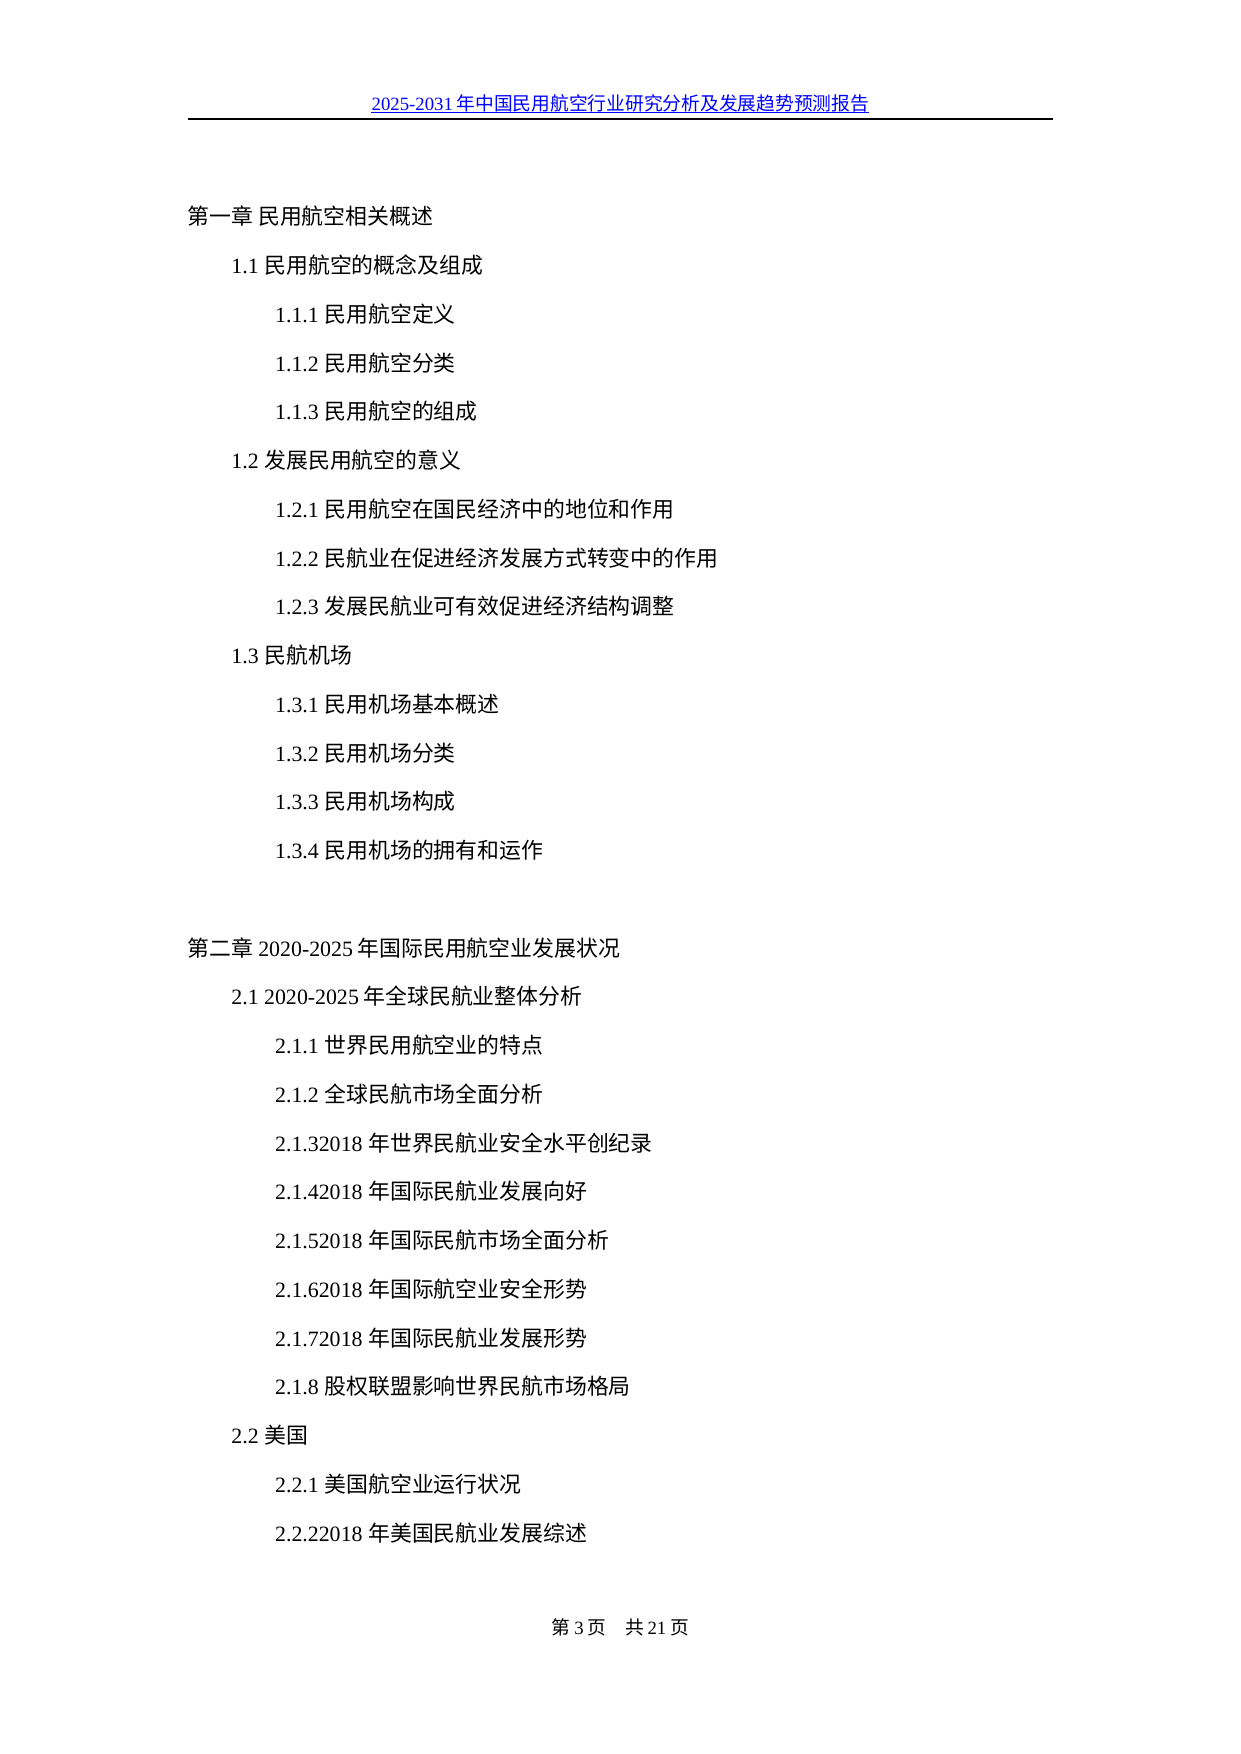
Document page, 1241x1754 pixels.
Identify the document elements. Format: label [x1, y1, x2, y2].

text [187, 150, 1053, 1548]
